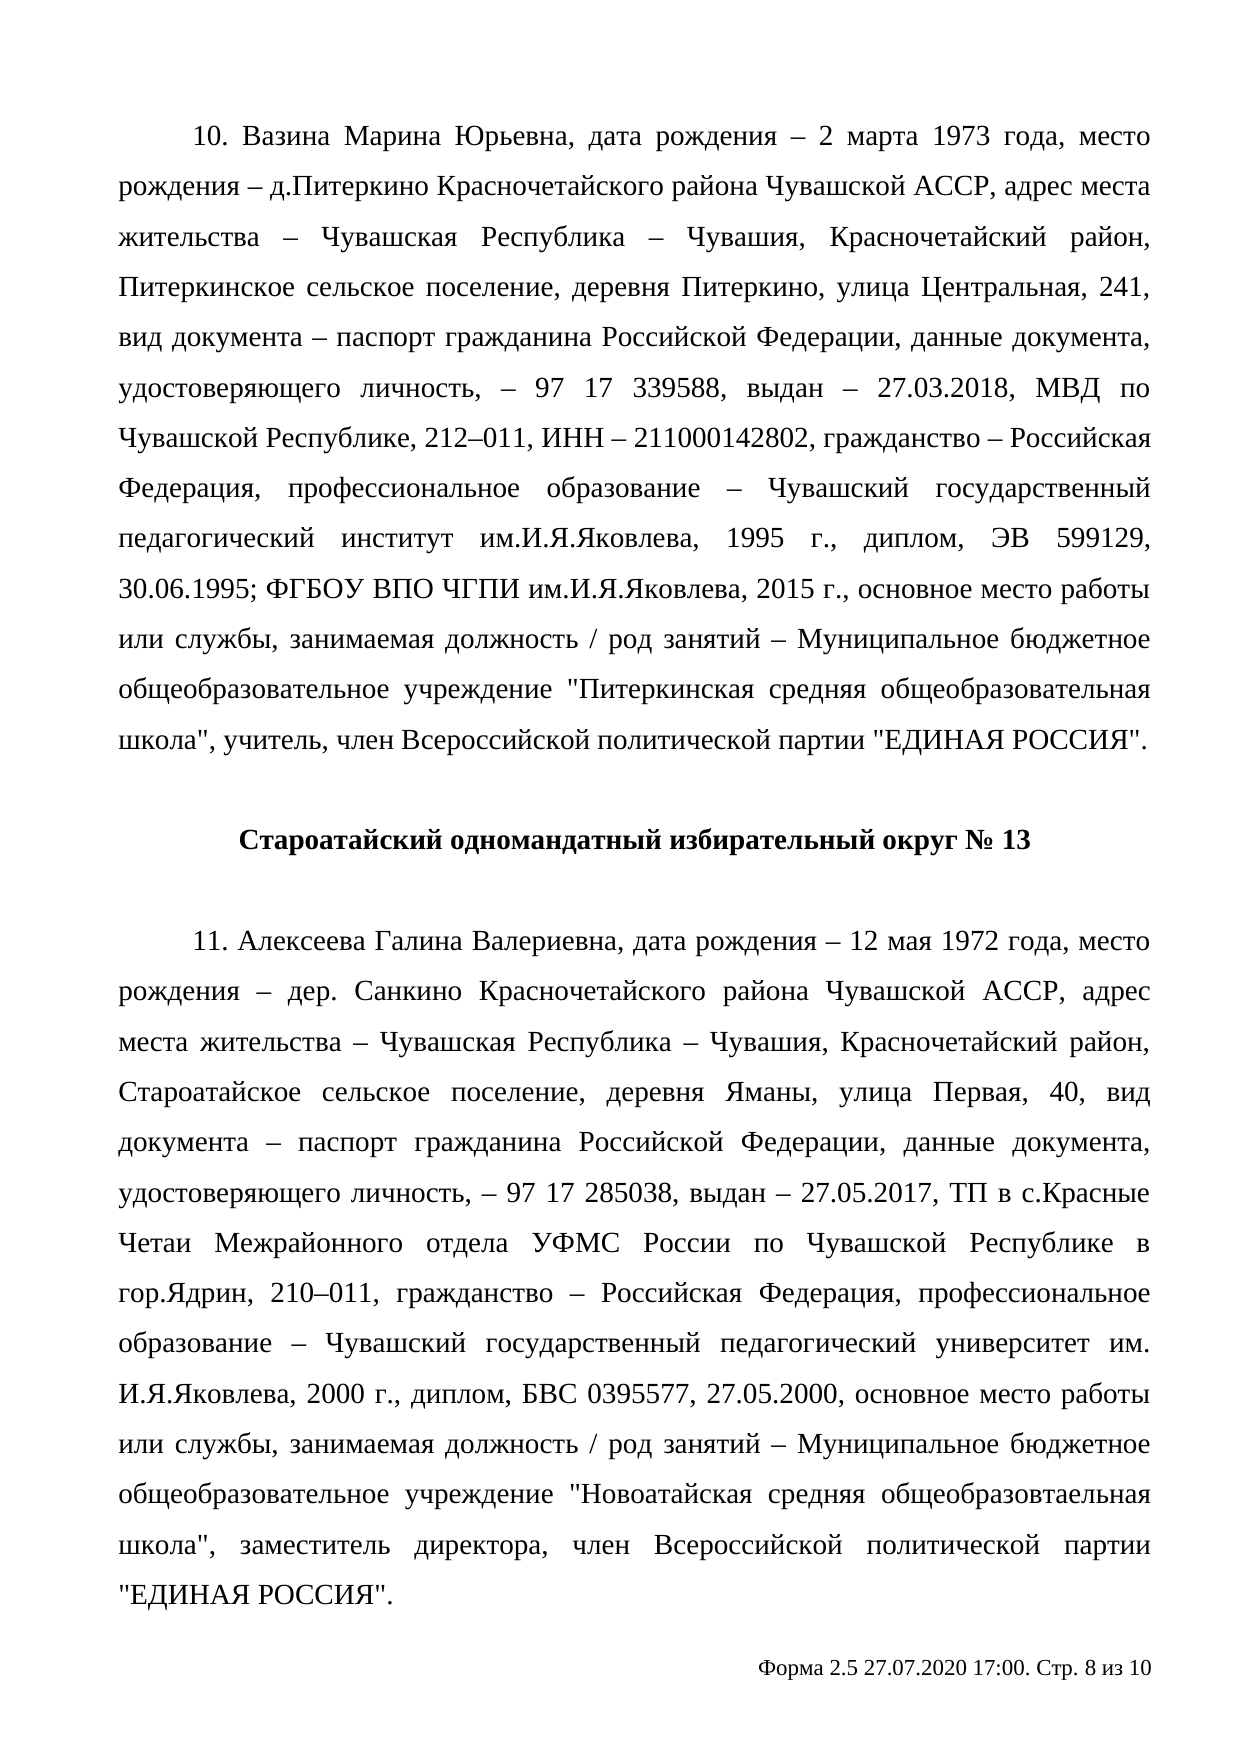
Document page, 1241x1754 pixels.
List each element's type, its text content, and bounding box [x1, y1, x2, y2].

text Староатайский одномандатный избирательный округ № 13 [118, 822, 1152, 856]
text 11. Алексеева Галина Валериевна, дата рождения – 12 мая 1972 года, место рождения – дер. Санкино Красночетайского района Чувашской АССР, адрес места жительства – Чувашская Республика – Чувашия, Красночетайский район, Староатайское сельское поселение, деревня Яманы, улица Первая, 40, вид документа – паспорт гражданина Российской Федерации, данные документа, удостоверяющего личность, – 97 17 285038, выдан – 27.05.2017, ТП в с.Красные Четаи Межрайонного отдела УФМС России по Чувашской Республике в гор.Ядрин, 210–011, гражданство – Российская Федерация, профессиональное образование – Чувашский государственный педагогический университет им. И.Я.Яковлева, 2000 г., диплом, БВС 0395577, 27.05.2000, основное место работы или службы, занимаемая должность / род занятий – Муниципальное бюджетное общеобразовательное учреждение "Новоатайская средняя общеобразовтаельная школа", заместитель директора, член Всероссийской политической партии "ЕДИНАЯ РОССИЯ". [118, 923, 1152, 1611]
text 10. Вазина Марина Юрьевна, дата рождения – 2 марта 1973 года, место рождения – д.Питеркино Красночетайского района Чувашской АССР, адрес места жительства – Чувашская Республика – Чувашия, Красночетайский район, Питеркинское сельское поселение, деревня Питеркино, улица Центральная, 241, вид документа – паспорт гражданина Российской Федерации, данные документа, удостоверяющего личность, – 97 17 339588, выдан – 27.03.2018, МВД по Чувашской Республике, 212–011, ИНН – 211000142802, гражданство – Российская Федерация, профессиональное образование – Чувашский государственный педагогический институт им.И.Я.Яковлева, 1995 г., диплом, ЭВ 599129, 30.06.1995; ФГБОУ ВПО ЧГПИ им.И.Я.Яковлева, 2015 г., основное место работы или службы, занимаемая должность / род занятий – Муниципальное бюджетное общеобразовательное учреждение "Питеркинская средняя общеобразовательная школа", учитель, член Всероссийской политической партии "ЕДИНАЯ РОССИЯ". [118, 118, 1152, 755]
